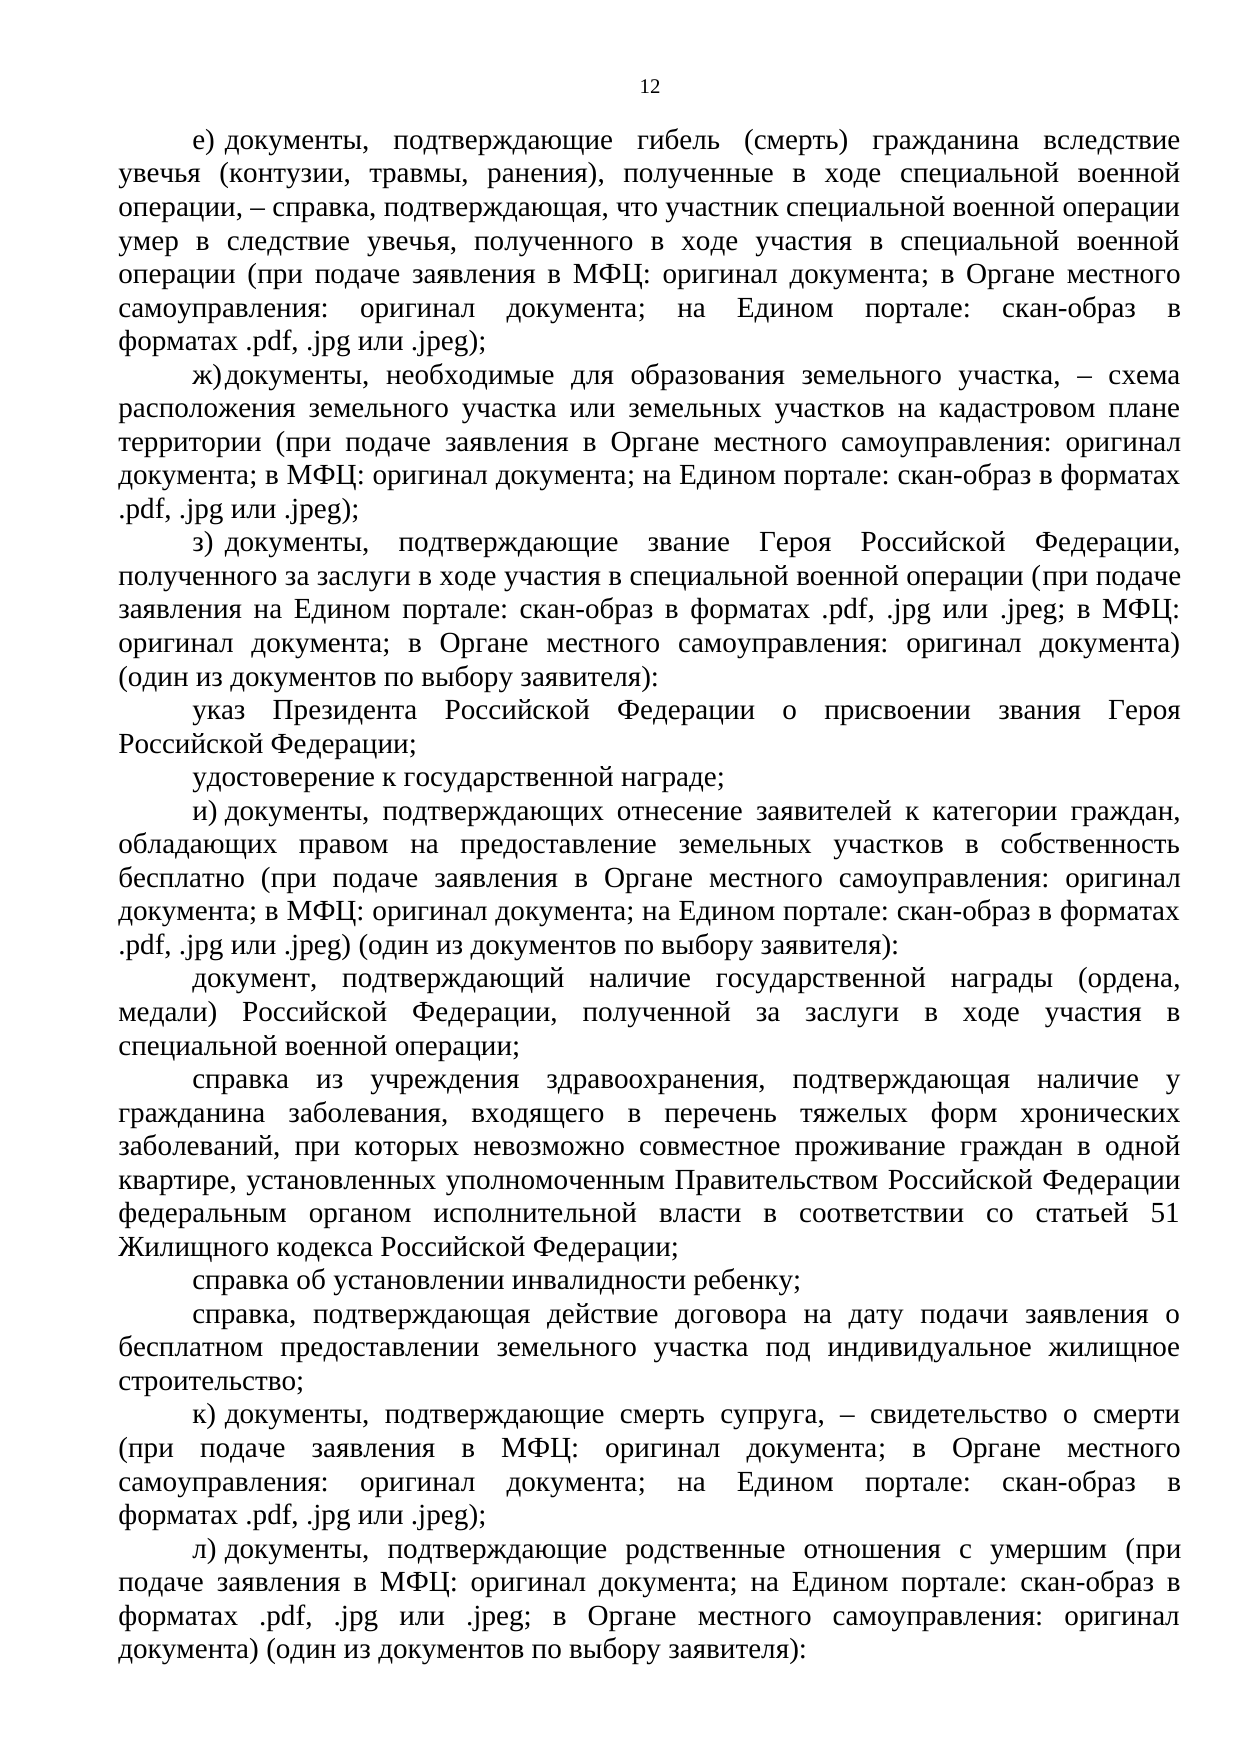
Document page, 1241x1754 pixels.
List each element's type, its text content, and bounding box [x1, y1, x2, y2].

list документы, подтверждающие смерть супруга, – свидетельство о смерти (при подаче заявления в МФЦ: оригинал документа; в Органе местного самоуправления: оригинал документа; на Едином портале: скан-образ в форматах .pdf, .jpg или .jpeg); [118, 1397, 1181, 1531]
text справка из учреждения здравоохранения, подтверждающая наличие у гражданина заболевания, входящего в перечень тяжелых форм хронических заболеваний, при которых невозможно совместное проживание граждан в одной квартире, установленных уполномоченным Правительством Российской Федерации федеральным органом исполнительной власти в соответствии со статьей 51 Жилищного кодекса Российской Федерации; [118, 1061, 1181, 1262]
text документ, подтверждающий наличие государственной награды (ордена, медали) Российской Федерации, полученной за заслуги в ходе участия в специальной военной операции; [118, 961, 1181, 1061]
list документы, подтверждающие родственные отношения с умершим (при подаче заявления в МФЦ: оригинал документа; на Едином портале: скан-образ в форматах .pdf, .jpg или .jpeg; в Органе местного самоуправления: оригинал документа) (один из документов по выбору заявителя): [118, 1531, 1181, 1665]
text справка об установлении инвалидности ребенку; [118, 1262, 1181, 1296]
list документы, подтверждающие звание Героя Российской Федерации, полученного за заслуги в ходе участия в специальной военной операции (при подаче заявления на Едином портале: скан-образ в форматах .pdf, .jpg или .jpeg; в МФЦ: оригинал документа; в Органе местного самоуправления: оригинал документа) (один из документов по выбору заявителя): [118, 524, 1181, 692]
text указ Президента Российской Федерации о присвоении звания Героя Российской Федерации; [118, 692, 1181, 759]
text удостоверение к государственной награде; [118, 759, 1181, 793]
text справка, подтверждающая действие договора на дату подачи заявления о бесплатном предоставлении земельного участка под индивидуальное жилищное строительство; [118, 1296, 1181, 1397]
list документы, подтверждающих отнесение заявителей к категории граждан, обладающих правом на предоставление земельных участков в собственность бесплатно (при подаче заявления в Органе местного самоуправления: оригинал документа; в МФЦ: оригинал документа; на Едином портале: скан-образ в форматах .pdf, .jpg или .jpeg) (один из документов по выбору заявителя): [118, 793, 1181, 961]
list документы, подтверждающие гибель (смерть) гражданина вследствие увечья (контузии, травмы, ранения), полученные в ходе специальной военной операции, – справка, подтверждающая, что участник специальной военной операции умер в следствие увечья, полученного в ходе участия в специальной военной операции (при подаче заявления в МФЦ: оригинал документа; в Органе местного самоуправления: оригинал документа; на Едином портале: скан-образ в форматах .pdf, .jpg или .jpeg); [118, 122, 1181, 357]
list документы, необходимые для образования земельного участка, – схема расположения земельного участка или земельных участков на кадастровом плане территории (при подаче заявления в Органе местного самоуправления: оригинал документа; в МФЦ: оригинал документа; на Едином портале: скан-образ в форматах .pdf, .jpg или .jpeg); [118, 357, 1181, 524]
